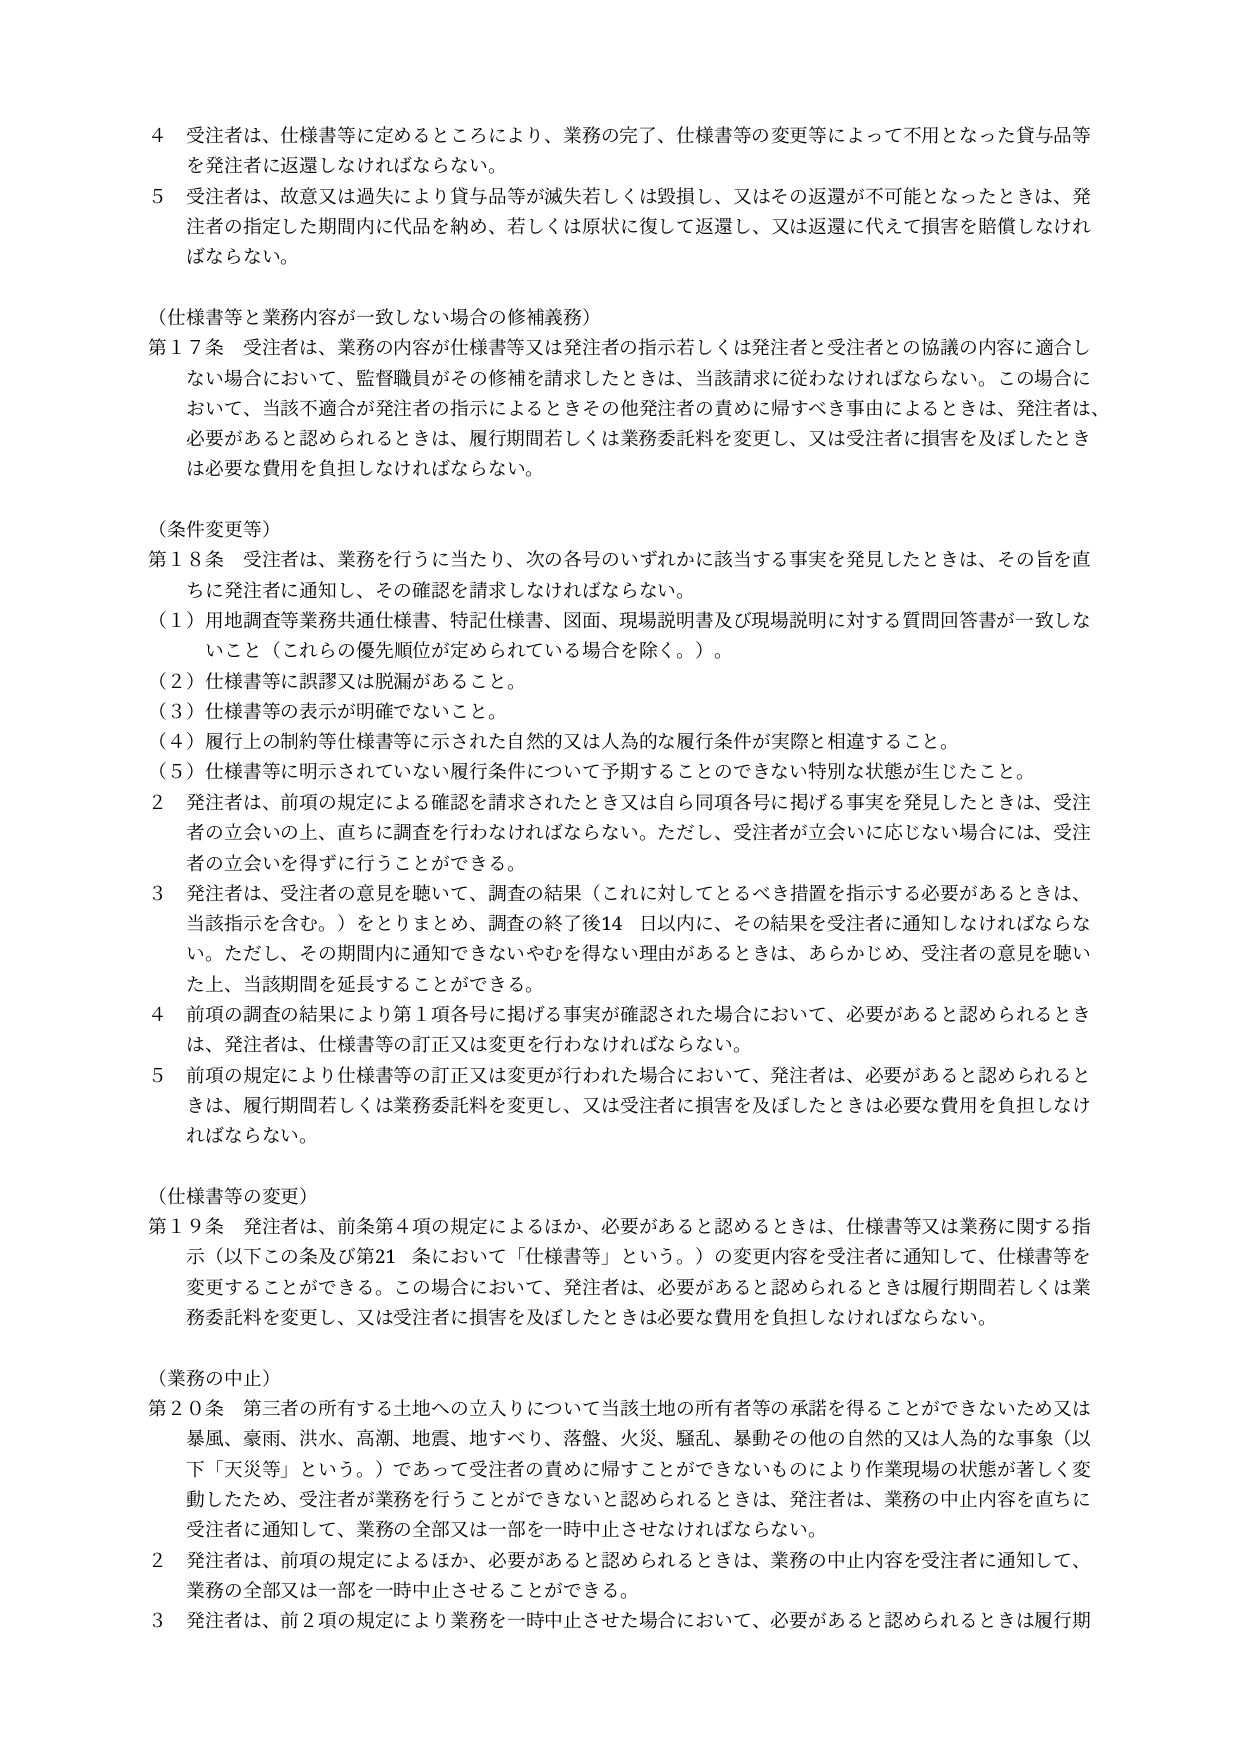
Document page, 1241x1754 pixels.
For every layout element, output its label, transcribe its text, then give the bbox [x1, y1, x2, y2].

text （１）用地調査等業務共通仕様書、特記仕様書、図面、現場説明書及び現場説明に対する質問回答書が一致しないこと（これらの優先順位が定められている場合を除く。）。 [149, 604, 1091, 665]
text （２）仕様書等に誤謬又は脱漏があること。 [149, 665, 1091, 695]
text （業務の中止） [149, 1362, 1091, 1392]
text 第１８条 受注者は、業務を行うに当たり、次の各号のいずれかに該当する事実を発見したときは、その旨を直ちに発注者に通知し、その確認を請求しなければならない。 [149, 543, 1091, 604]
text （仕様書等の変更） [149, 1180, 1091, 1210]
text ３ 発注者は、受注者の意見を聴いて、調査の結果（これに対してとるべき措置を指示する必要があるときは、当該指示を含む。）をとりまとめ、調査の終了後14日以内に、その結果を受注者に通知しなければならない。ただし、その期間内に通知できないやむを得ない理由があるときは、あらかじめ、受注者の意見を聴いた上、当該期間を延長することができる。 [149, 877, 1091, 998]
text （４）履行上の制約等仕様書等に示された自然的又は人為的な履行条件が実際と相違すること。 [149, 725, 1091, 756]
text 第１７条 受注者は、業務の内容が仕様書等又は発注者の指示若しくは発注者と受注者との協議の内容に適合しない場合において、監督職員がその修補を請求したときは、当該請求に従わなければならない。この場合において、当該不適合が発注者の指示によるときその他発注者の責めに帰すべき事由によるときは、発注者は、必要があると認められるときは、履行期間若しくは業務委託料を変更し、又は受注者に損害を及ぼしたときは必要な費用を負担しなければならない。 [149, 331, 1091, 483]
text （条件変更等） [149, 513, 1091, 543]
text 第１９条 発注者は、前条第４項の規定によるほか、必要があると認めるときは、仕様書等又は業務に関する指示（以下この条及び第21条において「仕様書等」という。）の変更内容を受注者に通知して、仕様書等を変更することができる。この場合において、発注者は、必要があると認められるときは履行期間若しくは業務委託料を変更し、又は受注者に損害を及ぼしたときは必要な費用を負担しなければならない。 [149, 1210, 1091, 1332]
text （３）仕様書等の表示が明確でないこと。 [149, 695, 1091, 725]
text ４ 受注者は、仕様書等に定めるところにより、業務の完了、仕様書等の変更等によって不用となった貸与品等を発注者に返還しなければならない。 [149, 119, 1091, 180]
text ５ 受注者は、故意又は過失により貸与品等が滅失若しくは毀損し、又はその返還が不可能となったときは、発注者の指定した期間内に代品を納め、若しくは原状に復して返還し、又は返還に代えて損害を賠償しなければならない。 [149, 180, 1091, 271]
text ４ 前項の調査の結果により第１項各号に掲げる事実が確認された場合において、必要があると認められるときは、発注者は、仕様書等の訂正又は変更を行わなければならない。 [149, 998, 1091, 1059]
text ２ 発注者は、前項の規定による確認を請求されたとき又は自ら同項各号に掲げる事実を発見したときは、受注者の立会いの上、直ちに調査を行わなければならない。ただし、受注者が立会いに応じない場合には、受注者の立会いを得ずに行うことができる。 [149, 786, 1091, 877]
text （仕様書等と業務内容が一致しない場合の修補義務） [149, 301, 1091, 331]
text 第２０条 第三者の所有する土地への立入りについて当該土地の所有者等の承諾を得ることができないため又は暴風、豪雨、洪水、高潮、地震、地すべり、落盤、火災、騒乱、暴動その他の自然的又は人為的な事象（以下「天災等」という。）であって受注者の責めに帰すことができないものにより作業現場の状態が著しく変動したため、受注者が業務を行うことができないと認められるときは、発注者は、業務の中止内容を直ちに受注者に通知して、業務の全部又は一部を一時中止させなければならない。 [149, 1392, 1091, 1544]
text （５）仕様書等に明示されていない履行条件について予期することのできない特別な状態が生じたこと。 [149, 756, 1091, 786]
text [149, 1604, 1091, 1635]
text ５ 前項の規定により仕様書等の訂正又は変更が行われた場合において、発注者は、必要があると認められるときは、履行期間若しくは業務委託料を変更し、又は受注者に損害を及ぼしたときは必要な費用を負担しなければならない。 [149, 1059, 1091, 1150]
text ２ 発注者は、前項の規定によるほか、必要があると認められるときは、業務の中止内容を受注者に通知して、業務の全部又は一部を一時中止させることができる。 [149, 1544, 1091, 1604]
